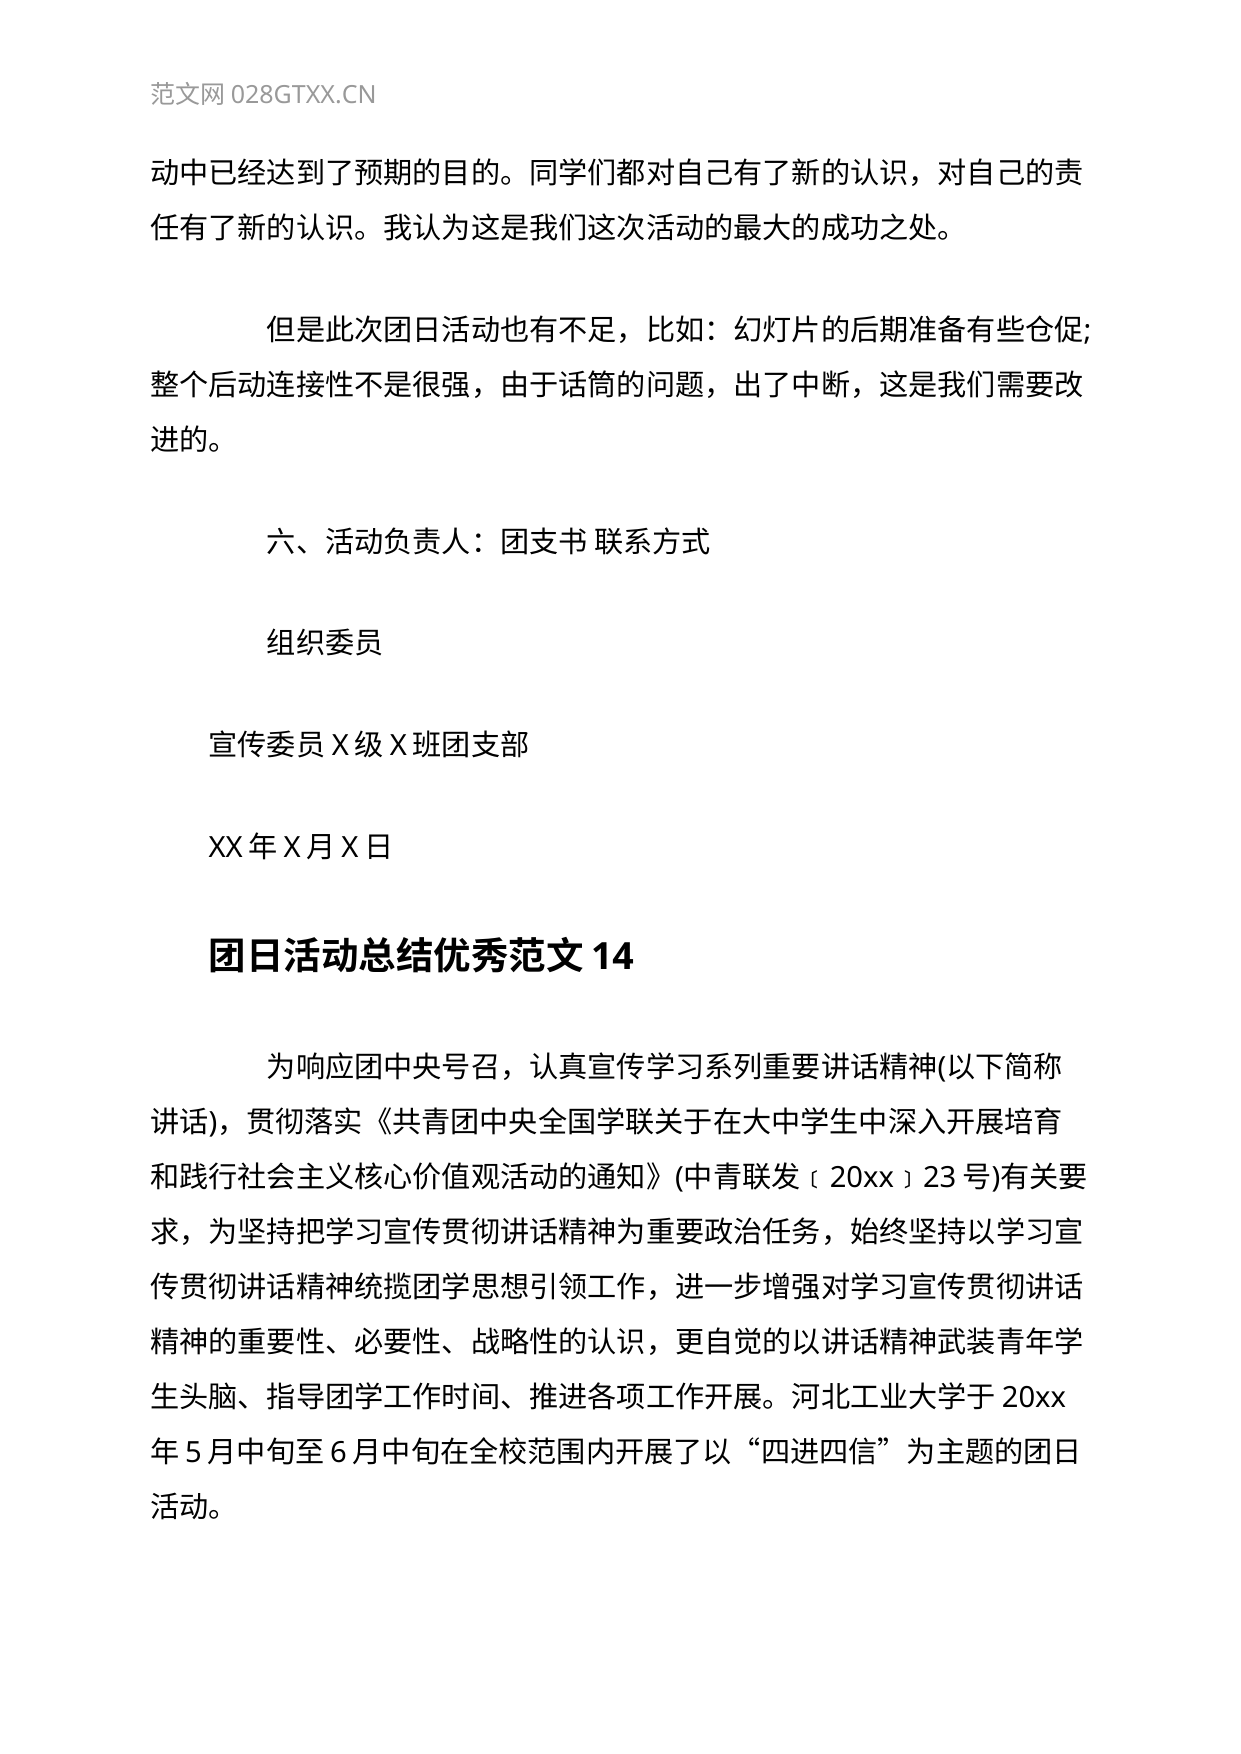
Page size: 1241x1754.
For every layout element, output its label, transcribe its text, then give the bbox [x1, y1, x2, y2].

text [150, 150, 1090, 247]
text 宣传委员 X级X班团支部 [150, 722, 1090, 764]
text 为响应团中央号召，认真宣传学习系列重要讲话精神(以下简称讲话)，贯彻落实《共青团中央全国学联关于在大中学生中深入开展培育和践行社会主义核心价值观活动的通知》(中青联发﹝20xx﹞23号)有关要求，为坚持把学习宣传贯彻讲话精神为重要政治任务，始终坚持以学习宣传贯彻讲话精神统揽团学思想引领工作，进一步增强对学习宣传贯彻讲话精神的重要性、必要性、战略性的认识，更自觉的以讲话精神武装青年学生头脑、指导团学工作时间、推进各项工作开展。河北工业大学于20xx年5月中旬至6月中旬在全校范围内开展了以“四进四信”为主题的团日活动。 [150, 1043, 1090, 1525]
text 六、活动负责人：团支书 联系方式 [150, 518, 1090, 561]
text 组织委员 [150, 620, 1090, 662]
text XX年X月X日 [150, 824, 1090, 866]
text 团日活动总结优秀范文14 [150, 926, 1090, 980]
text 但是此次团日活动也有不足，比如：幻灯片的后期准备有些仓促;整个后动连接性不是很强，由于话筒的问题，出了中断，这是我们需要改进的。 [150, 307, 1090, 459]
